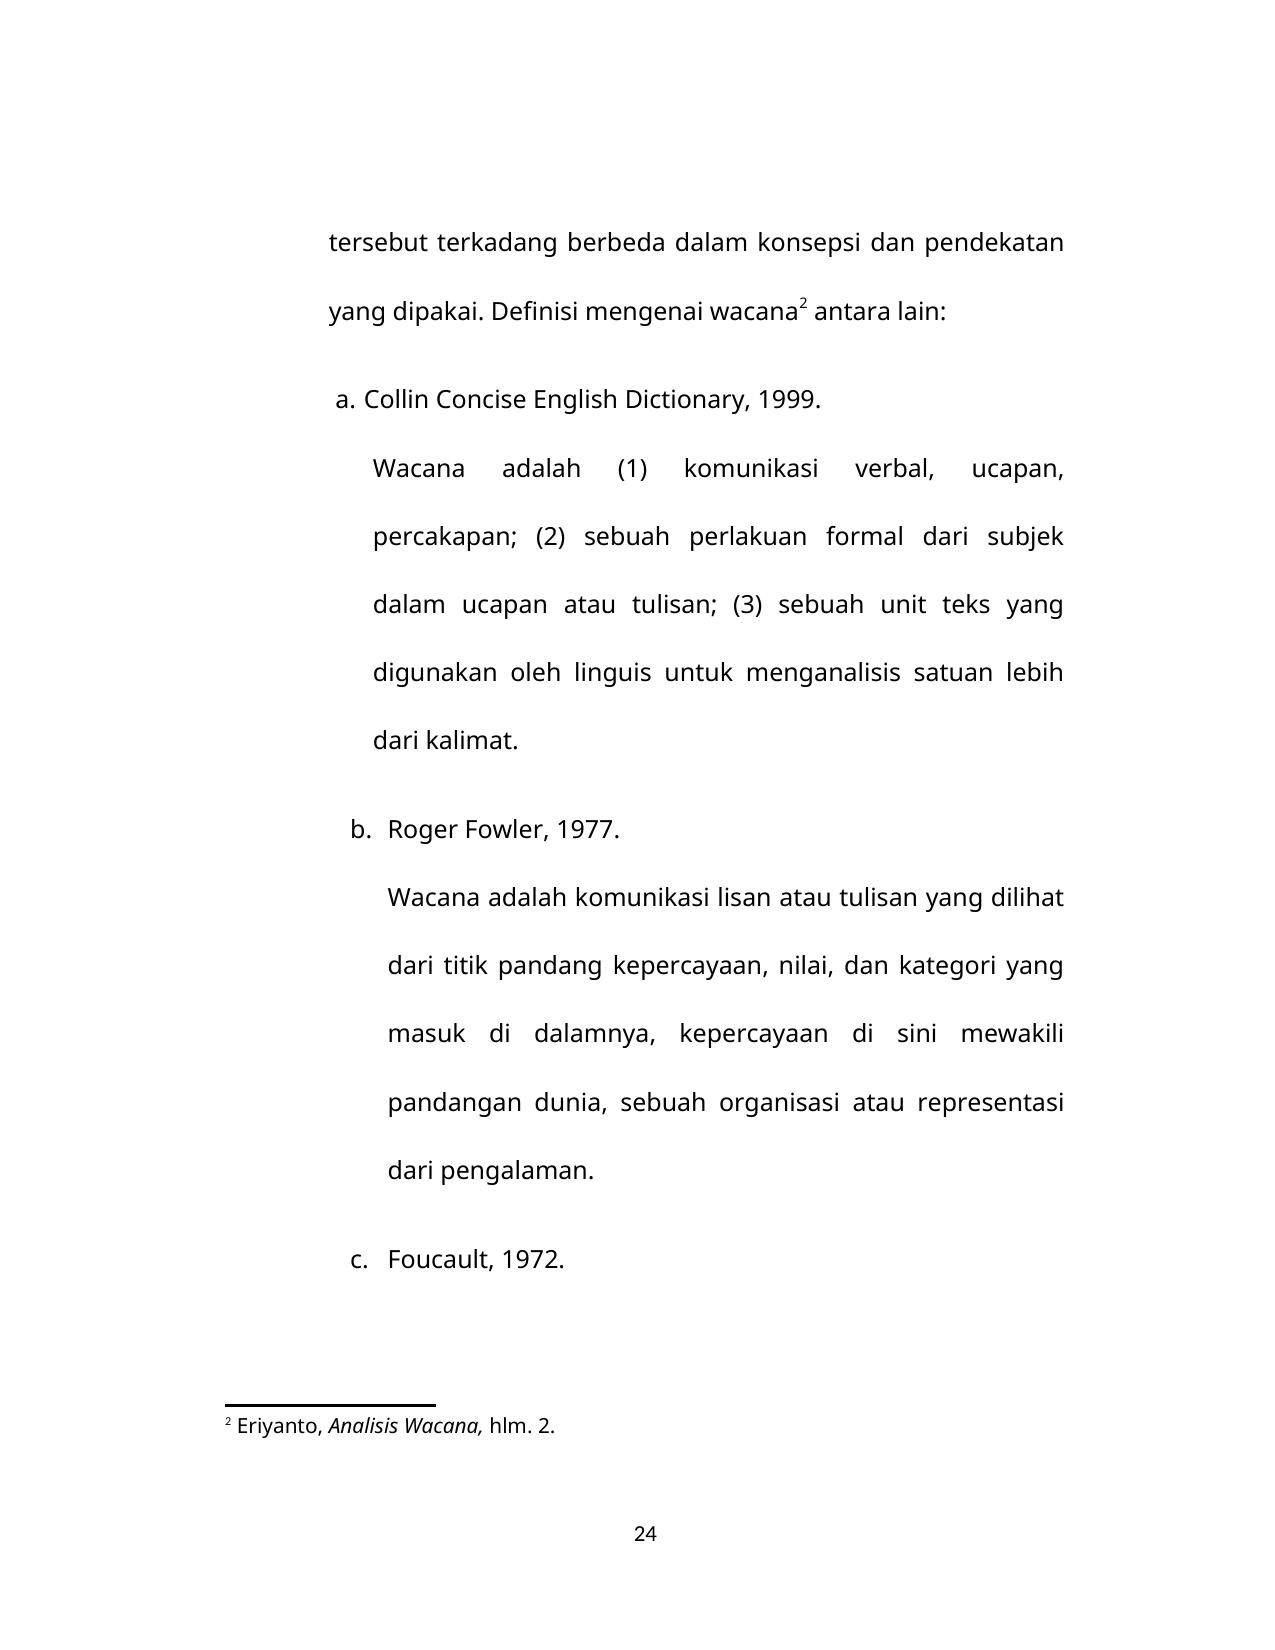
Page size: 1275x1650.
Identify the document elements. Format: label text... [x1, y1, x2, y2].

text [328, 225, 1065, 327]
list Foucault, 1972. [350, 1241, 1065, 1275]
text Wacana adalah (1) komunikasi verbal, ucapan, percakapan; (2) sebuah perlakuan formal dari subjek dalam ucapan atau tulisan; (3) sebuah unit teks yang digunakan oleh linguis untuk menganalisis satuan lebih dari kalimat. [373, 450, 1065, 757]
list Collin Concise English Dictionary, 1999. [335, 382, 1065, 416]
text Wacana adalah komunikasi lisan atau tulisan yang dilihat dari titik pandang kepercayaan, nilai, dan kategori yang masuk di dalamnya, kepercayaan di sini mewakili pandangan dunia, sebuah organisasi atau representasi dari pengalaman. [387, 880, 1065, 1186]
list Roger Fowler, 1977. [350, 812, 1065, 846]
